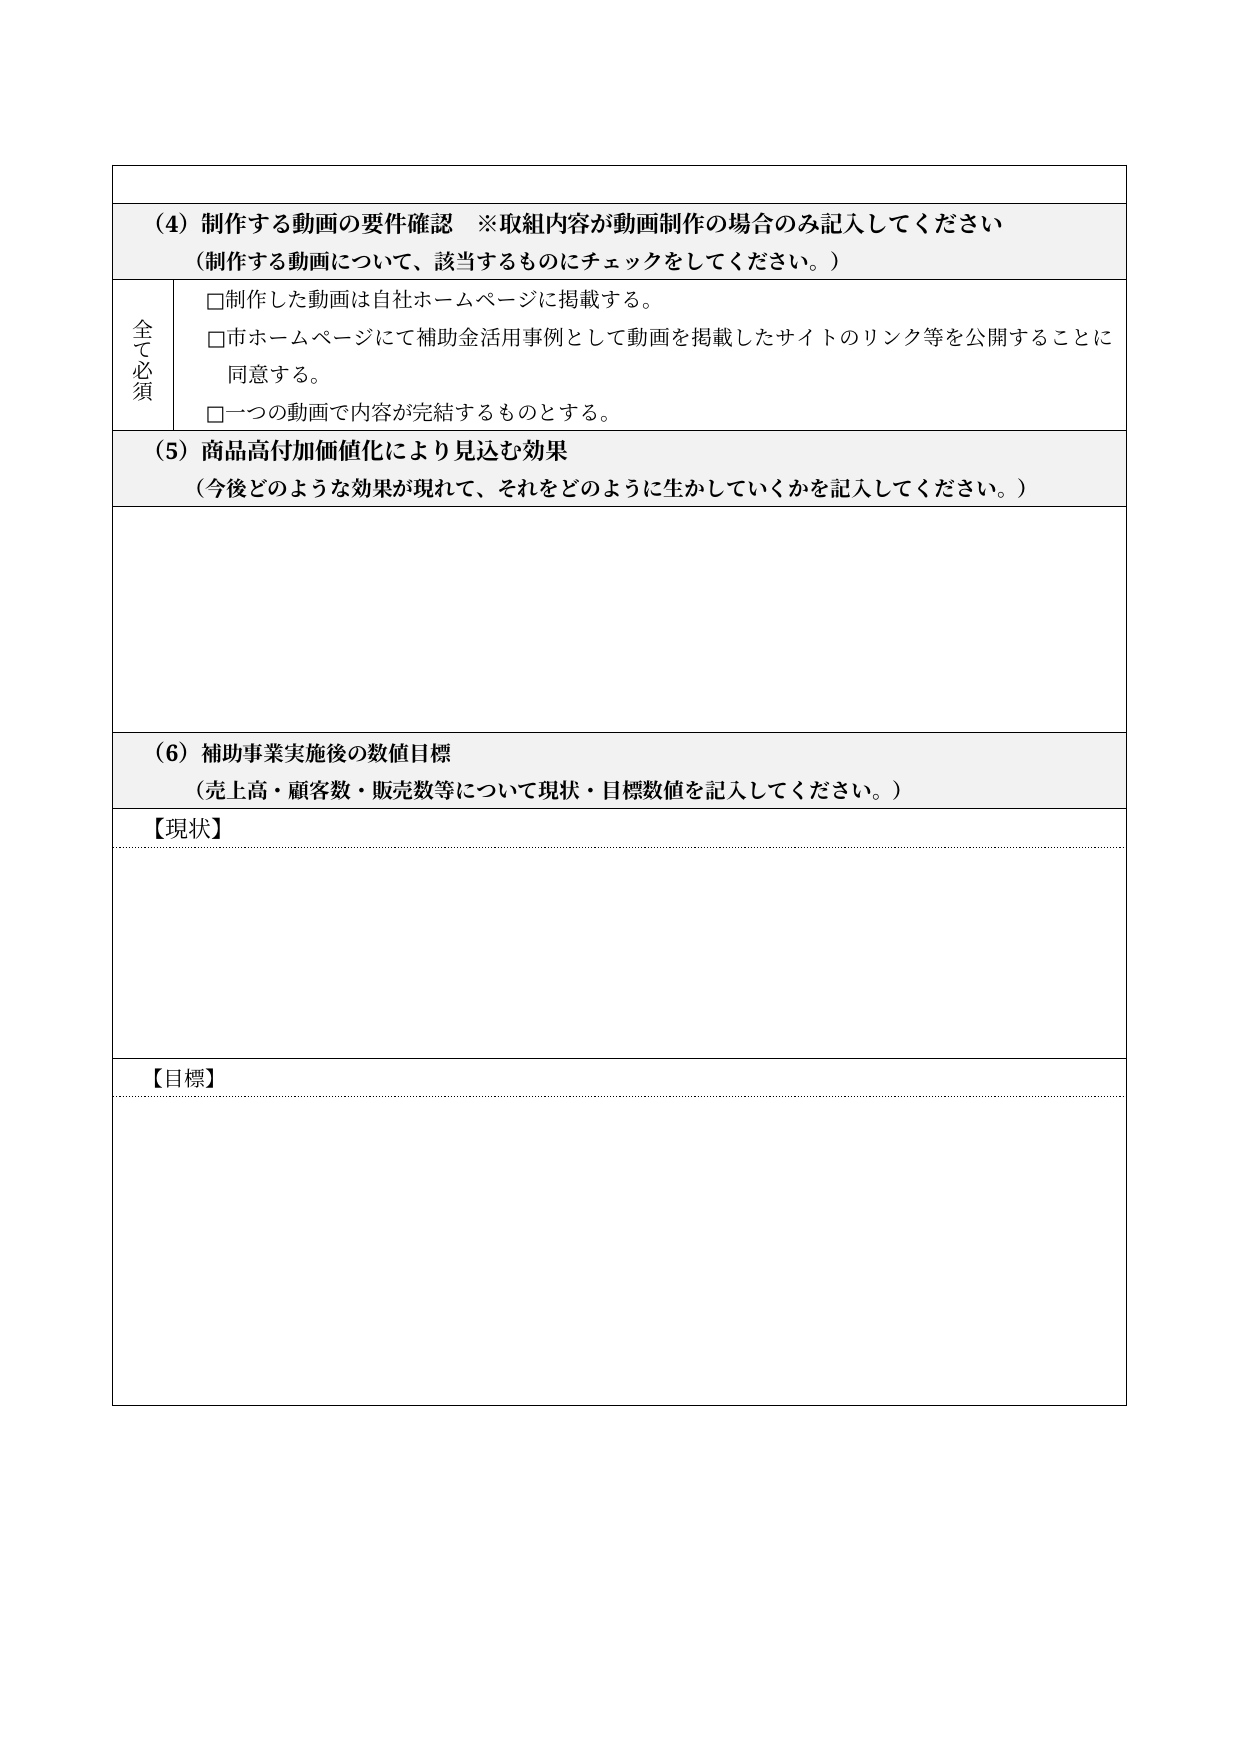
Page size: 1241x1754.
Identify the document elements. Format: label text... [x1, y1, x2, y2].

table_cell [113, 1096, 1126, 1405]
table_cell 全て必須 [113, 280, 173, 430]
table_cell [113, 166, 1126, 203]
table_cell 【現状】 [113, 809, 1126, 847]
table_cell （5）商品高付加価値化により見込む効果 （今後どのような効果が現れて、それをどのように生かしていくかを記入してください。） [113, 431, 1126, 506]
table_cell （6）補助事業実施後の数値目標 （売上高・顧客数・販売数等について現状・目標数値を記入してください。） [113, 733, 1126, 808]
table_cell □制作した動画は自社ホームページに掲載する。 □市ホームページにて補助金活用事例として動画を掲載したサイトのリンク等を公開することに同意する。 □一つの動画で内容が完結するものとする。 [174, 280, 1126, 430]
table_cell 【目標】 [113, 1059, 1126, 1096]
table_cell [113, 507, 1126, 732]
table_cell [113, 847, 1126, 1058]
table_cell （4）制作する動画の要件確認 ※取組内容が動画制作の場合のみ記入してください （制作する動画について、該当するものにチェックをしてください。） [113, 204, 1126, 279]
